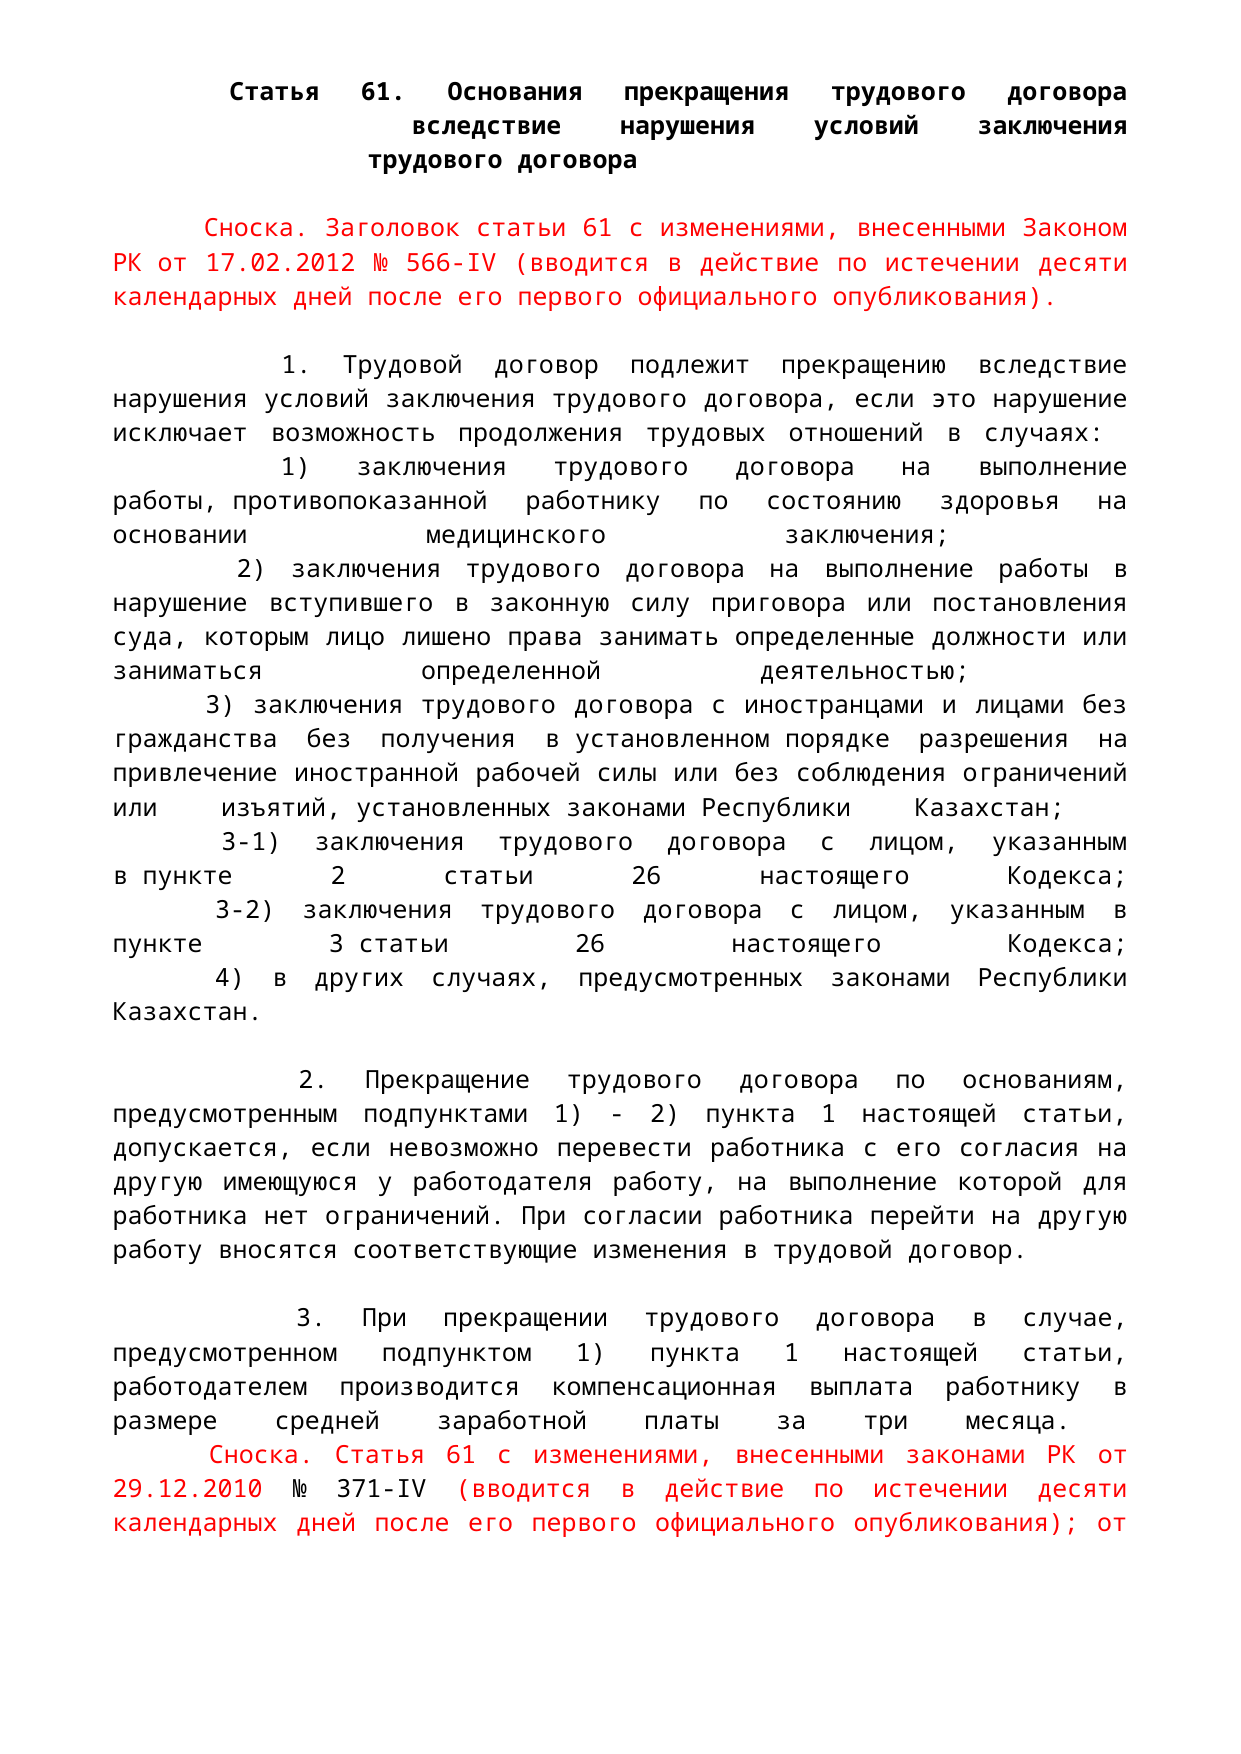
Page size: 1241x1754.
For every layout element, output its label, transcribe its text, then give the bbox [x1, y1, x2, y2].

text 1. Трудовой договор подлежит прекращению вследствие нарушения условий заключения трудового договора, если это нарушение исключает возможность продолжения трудовых отношений в случаях: 1) заключения трудового договора на выполнение работы, противопоказанной работнику по состоянию здоровья на основании медицинского заключения; 2) заключения трудового договора на выполнение работы в нарушение вступившего в законную силу приговора или постановления суда, которым лицо лишено права занимать определенные должности или заниматься определенной деятельностью; 3) заключения трудового договора с иностранцами и лицами без гражданства без получения в установленном порядке разрешения на привлечение иностранной рабочей силы или без соблюдения ограничений или изъятий, установленных законами Республики Казахстан; 3-1) заключения трудового договора с лицом, указанным в пункте 2 статьи 26 настоящего Кодекса; 3-2) заключения трудового договора с лицом, указанным в пункте 3 статьи 26 настоящего Кодекса; 4) в других случаях, предусмотренных законами Республики Казахстан. [112, 346, 1128, 1028]
text Сноска. Заголовок статьи 61 с изменениями, внесенными Законом РК от 17.02.2012 № 566-IV (вводится в действие по истечении десяти календарных дней после его первого официального опубликования). [112, 210, 1128, 312]
text 2. Прекращение трудового договора по основаниям, предусмотренным подпунктами 1) - 2) пункта 1 настоящей статьи, допускается, если невозможно перевести работника с его согласия на другую имеющуюся у работодателя работу, на выполнение которой для работника нет ограничений. При согласии работника перейти на другую работу вносятся соответствующие изменения в трудовой договор. [112, 1062, 1128, 1266]
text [112, 1300, 1128, 1538]
text Статья 61. Основания прекращения трудового договора вследствие нарушения условий заключения трудового договора [112, 74, 1128, 176]
